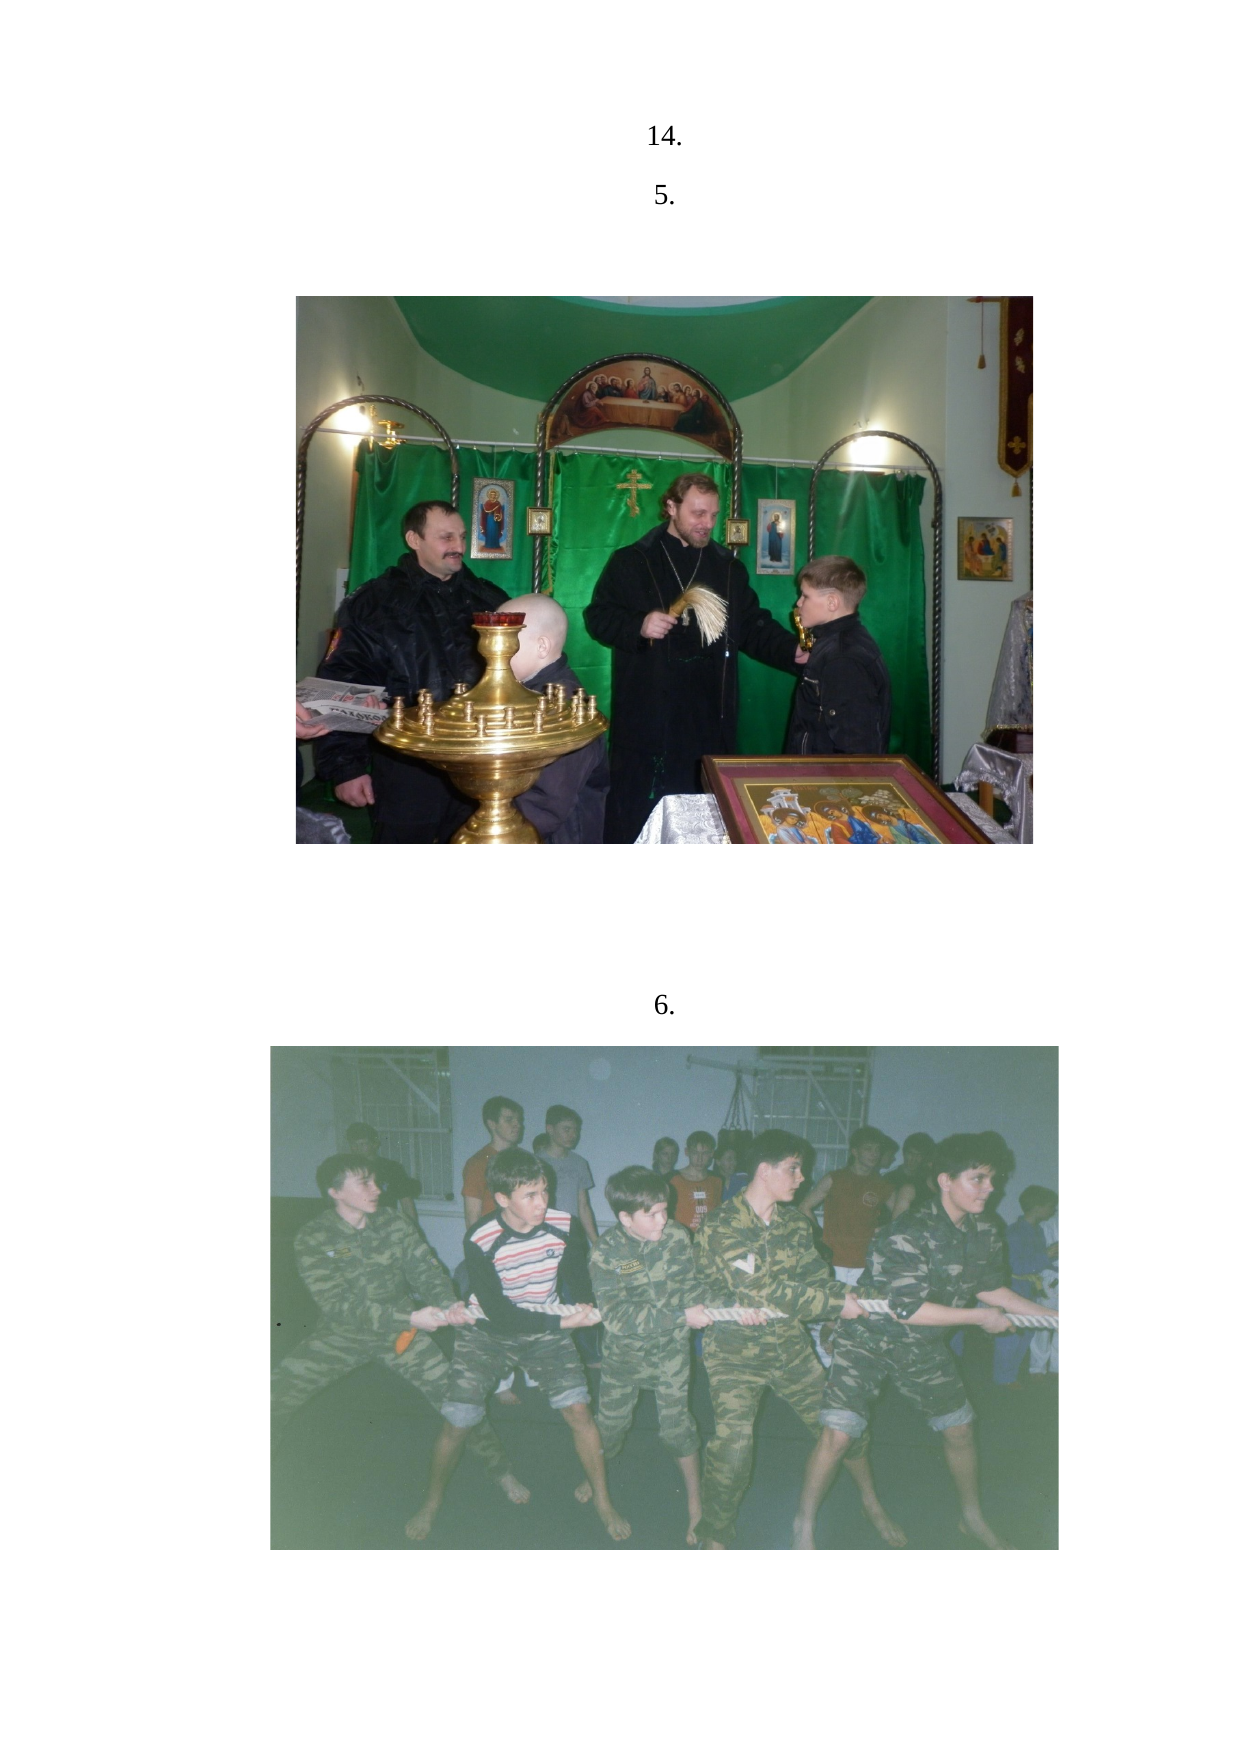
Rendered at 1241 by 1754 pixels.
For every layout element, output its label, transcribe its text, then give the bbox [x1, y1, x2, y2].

text 14. [177, 118, 1152, 152]
picture [270, 1046, 1059, 1550]
text 6. [177, 987, 1152, 1020]
text 5. [177, 177, 1152, 211]
picture [295, 296, 1034, 844]
